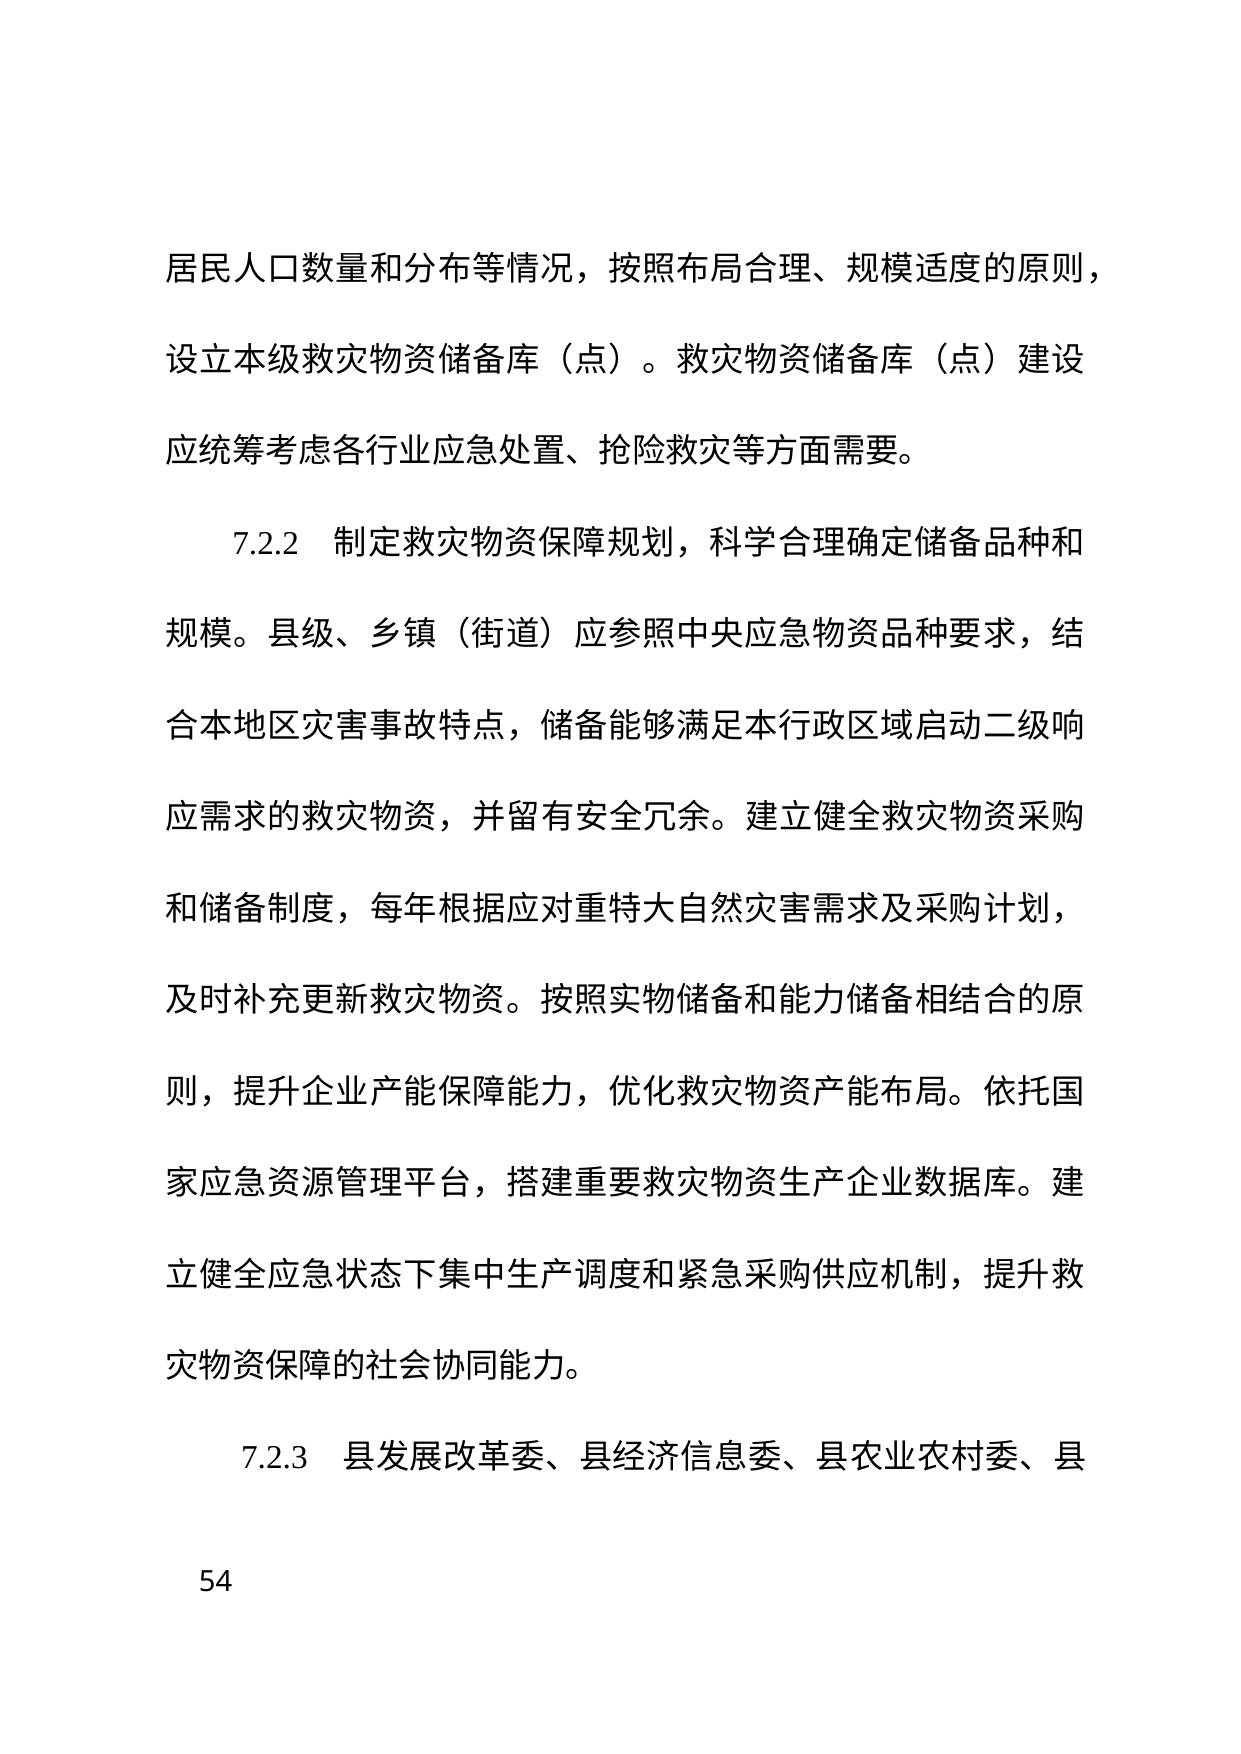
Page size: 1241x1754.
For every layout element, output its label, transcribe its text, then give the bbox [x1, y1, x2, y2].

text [165, 1409, 1087, 1500]
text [165, 220, 1087, 494]
text 7.2.2 制定救灾物资保障规划，科学合理确定储备品种和规模。县级、乡镇（街道）应参照中央应急物资品种要求，结合本地区灾害事故特点，储备能够满足本行政区域启动二级响应需求的救灾物资，并留有安全冗余。建立健全救灾物资采购和储备制度，每年根据应对重特大自然灾害需求及采购计划，及时补充更新救灾物资。按照实物储备和能力储备相结合的原则，提升企业产能保障能力，优化救灾物资产能布局。依托国家应急资源管理平台，搭建重要救灾物资生产企业数据库。建立健全应急状态下集中生产调度和紧急采购供应机制，提升救灾物资保障的社会协同能力。 [165, 494, 1087, 1409]
